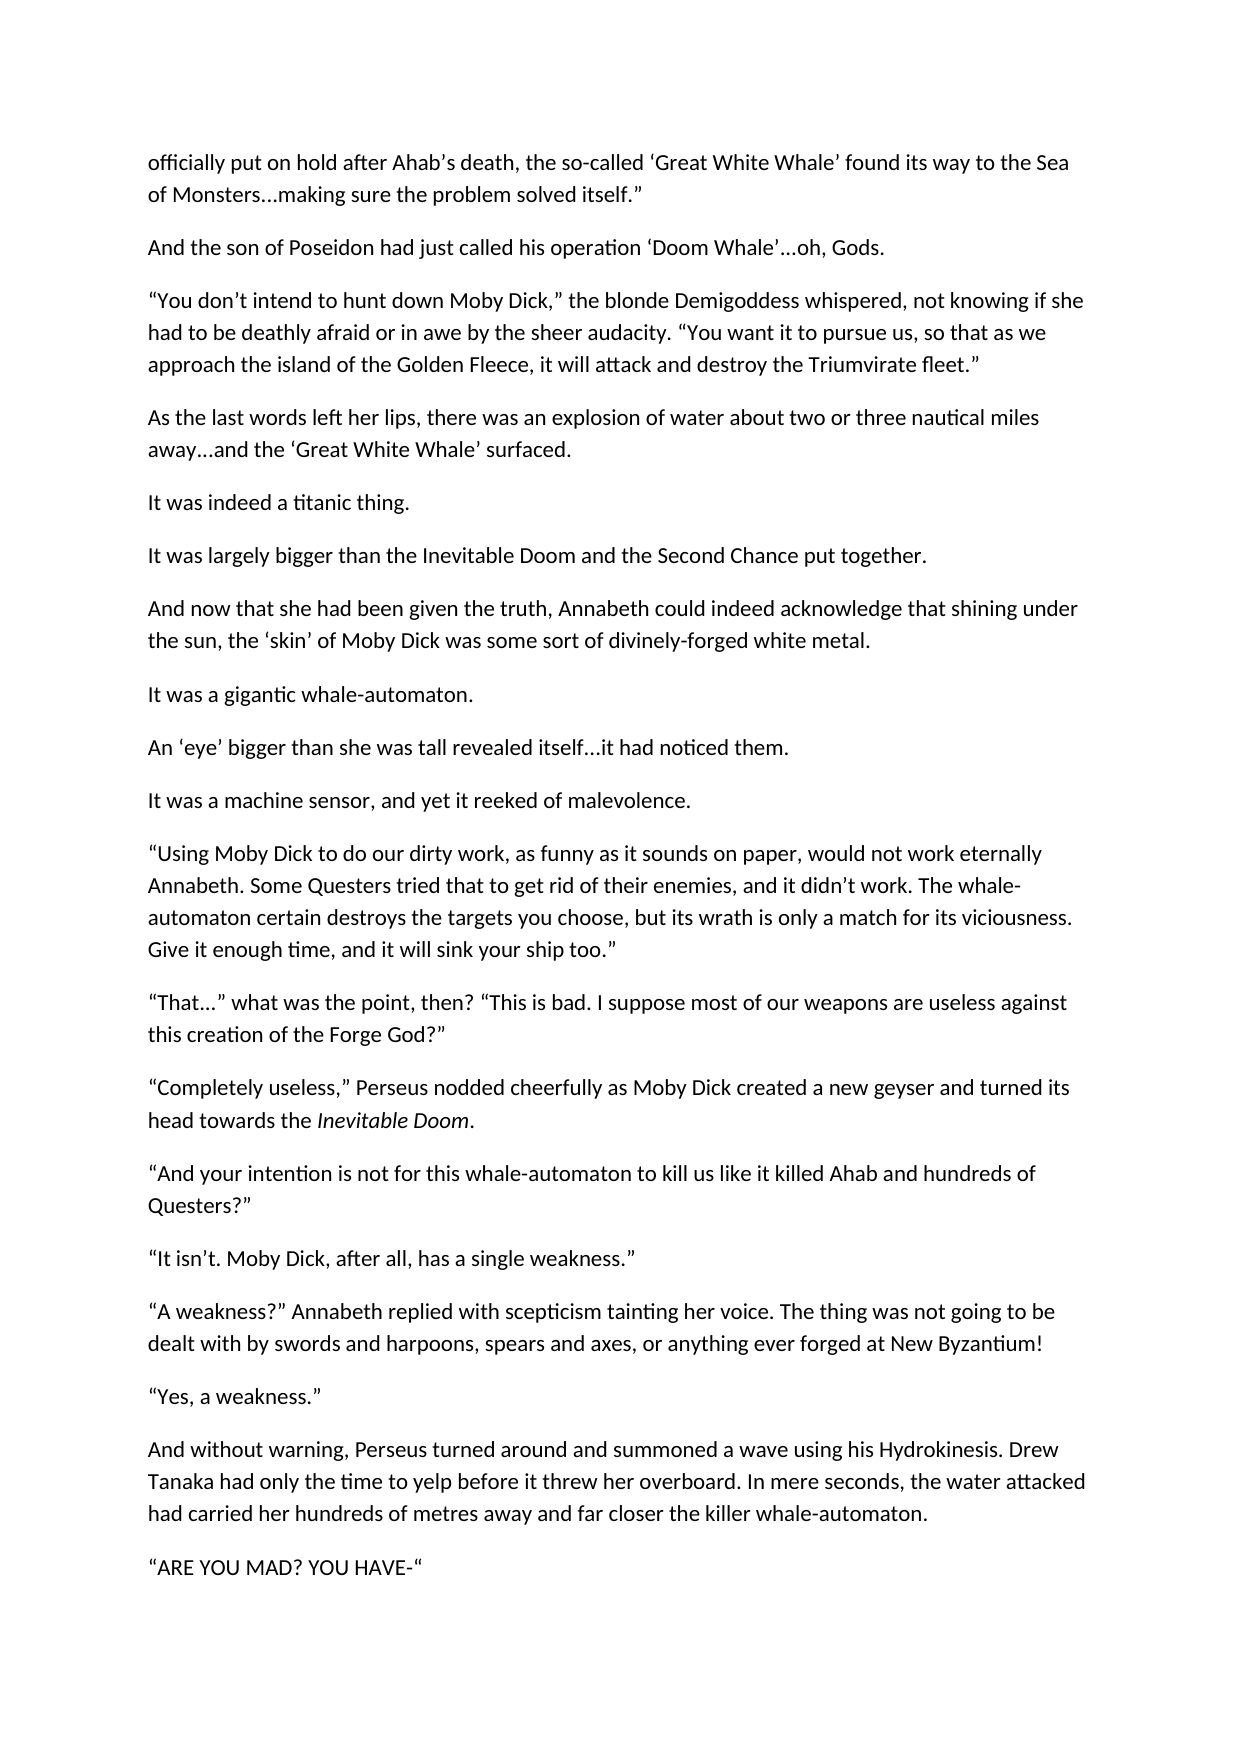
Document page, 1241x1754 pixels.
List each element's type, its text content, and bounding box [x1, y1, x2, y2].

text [148, 148, 1093, 208]
text “Completely useless,” Perseus nodded cheerfully as Moby Dick created a new geyser and turned its head towards the Inevitable Doom. [148, 1073, 1093, 1134]
text As the last words left her lips, there was an explosion of water about two or three nautical miles away...and the ‘Great White Whale’ surfaced. [148, 403, 1093, 463]
text “You don’t intend to hunt down Moby Dick,” the blonde Demigoddess whispered, not knowing if she had to be deathly afraid or in awe by the sheer audacity. “You want it to pursue us, so that as we approach the island of the Golden Fleece, it will attack and destroy the Triumvirate fleet.” [148, 286, 1093, 378]
text “ARE YOU MAD? YOU HAVE-“ [148, 1553, 1093, 1581]
text And without warning, Perseus turned around and summoned a wave using his Hydrokinesis. Drew Tanaka had only the time to yelp before it threw her overboard. In mere seconds, the water attacked had carried her hundreds of metres away and far closer the killer whale-automaton. [148, 1435, 1093, 1528]
text And the son of Poseidon had just called his operation ‘Doom Whale’...oh, Gods. [148, 233, 1093, 261]
text It was largely bigger than the Inevitable Doom and the Second Chance put together. [148, 541, 1093, 569]
text “It isn’t. Moby Dick, after all, has a single weakness.” [148, 1244, 1093, 1272]
text It was a gigantic whale-automaton. [148, 680, 1093, 708]
text “And your intention is not for this whale-automaton to kill us like it killed Ahab and hundreds of Questers?” [148, 1159, 1093, 1219]
text “A weakness?” Annabeth replied with scepticism tainting her voice. The thing was not going to be dealt with by swords and harpoons, spears and axes, or anything ever forged at New Byzantium! [148, 1297, 1093, 1357]
text It was indeed a titanic thing. [148, 488, 1093, 516]
text “Yes, a weakness.” [148, 1382, 1093, 1410]
text It was a machine sensor, and yet it reeked of malevolence. [148, 786, 1093, 814]
text “That...” what was the point, then? “This is bad. I suppose most of our weapons are useless against this creation of the Forge God?” [148, 988, 1093, 1048]
text And now that she had been given the truth, Annabeth could indeed acknowledge that shining under the sun, the ‘skin’ of Moby Dick was some sort of divinely-forged white metal. [148, 594, 1093, 655]
text “Using Moby Dick to do our dirty work, as funny as it sounds on paper, would not work eternally Annabeth. Some Questers tried that to get rid of their enemies, and it didn’t work. The whale-automaton certain destroys the targets you choose, but its wrath is only a match for its viciousness. Give it enough time, and it will sink your ship too.” [148, 839, 1093, 963]
text An ‘eye’ bigger than she was tall revealed itself...it had noticed them. [148, 733, 1093, 761]
